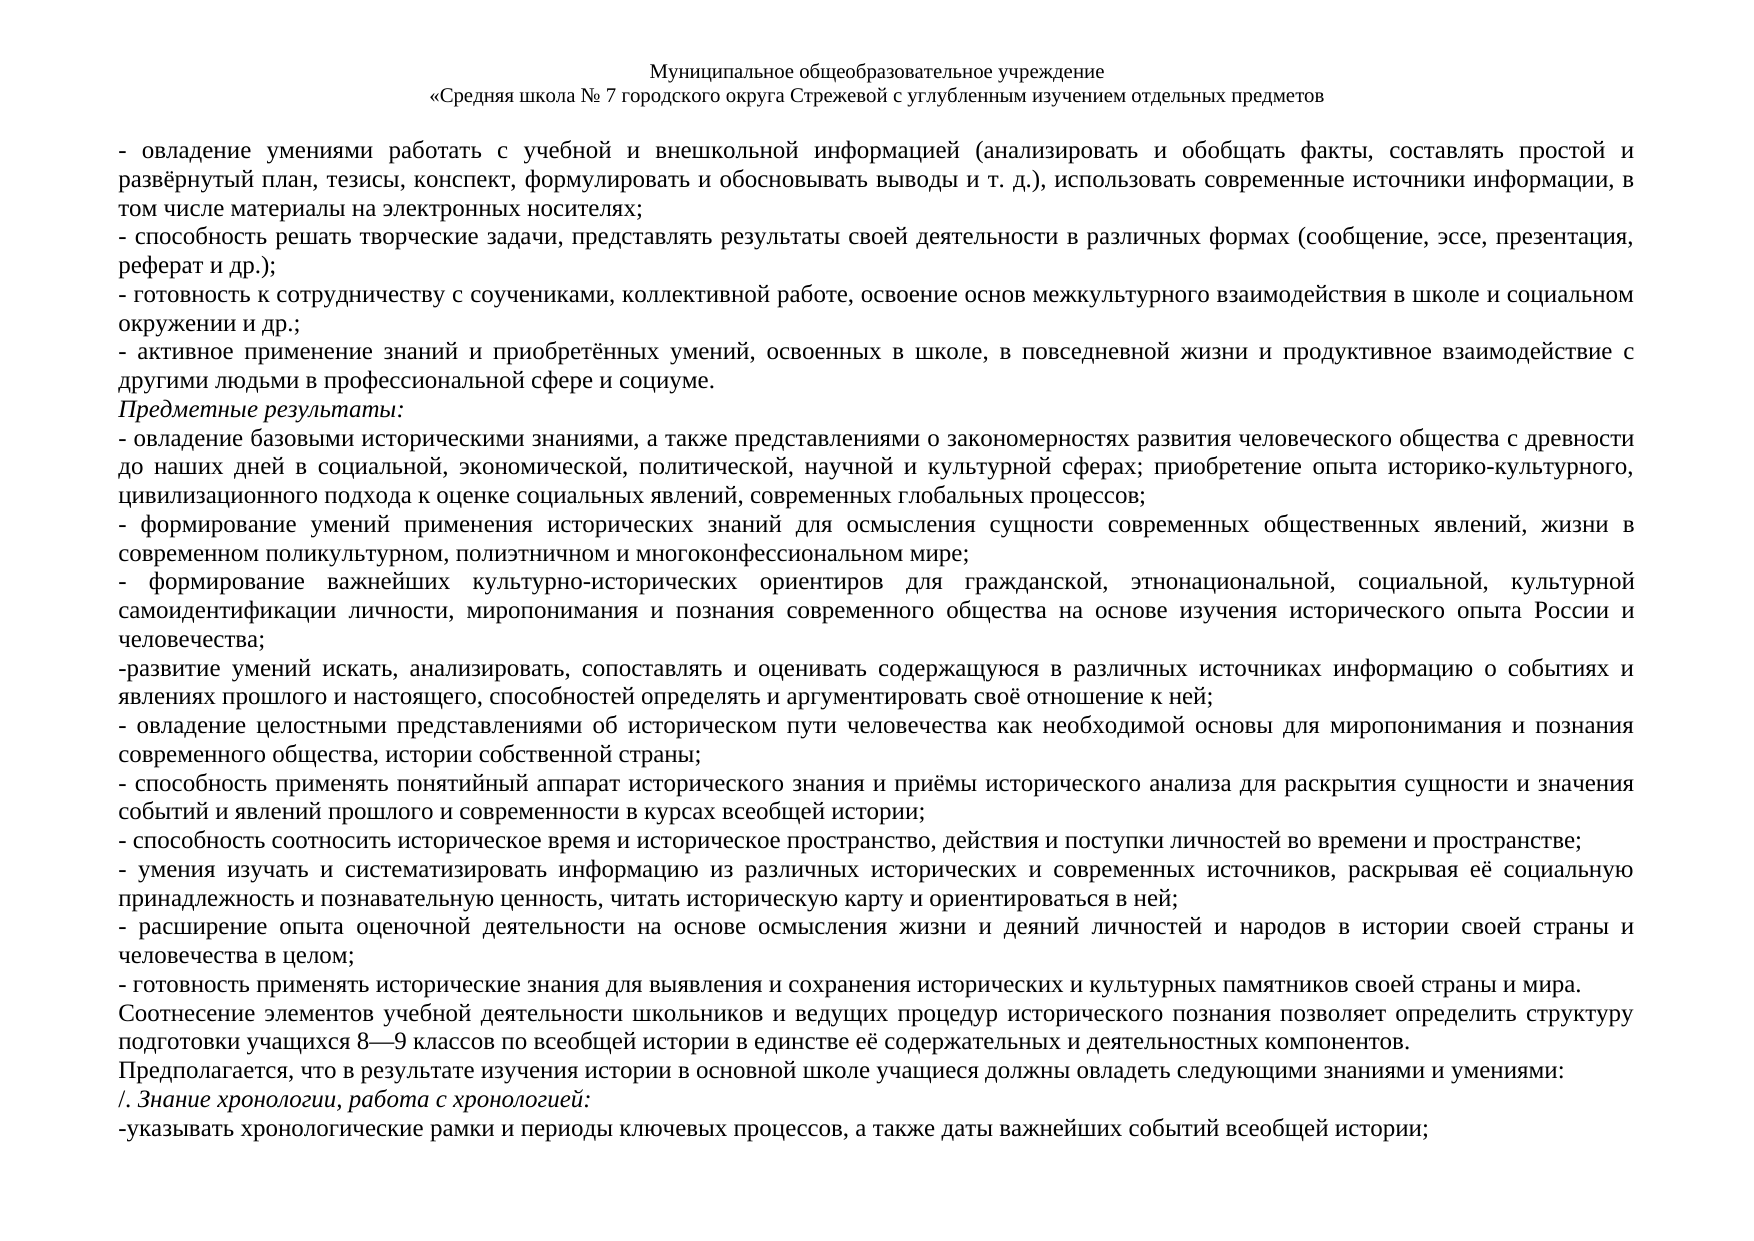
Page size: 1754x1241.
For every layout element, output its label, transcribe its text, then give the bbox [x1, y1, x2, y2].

text - активное применение знаний и приобретённых умений, освоенных в школе, в повседневной жизни и продуктивное взаимодействие с другими людьми в профессиональной сфере и социуме. [118, 336, 1636, 394]
text -развитие умений искать, анализировать, сопоставлять и оценивать содержащуюся в различных источниках информацию о событиях и явлениях прошлого и настоящего, способностей определять и аргументировать своё отношение к ней; [118, 653, 1636, 710]
text - готовность применять исторические знания для выявления и сохранения исторических и культурных памятников своей страны и мира. [118, 969, 1636, 998]
text - овладение базовыми историческими знаниями, а также представлениями о закономерностях развития человеческого общества с древности до наших дней в социальной, экономической, политической, научной и культурной сферах; приобретение опыта историко-культурного, цивилизационного подхода к оценке социальных явлений, современных глобальных процессов; [118, 423, 1636, 509]
text - готовность к сотрудничеству с соучениками, коллективной работе, освоение основ межкультурного взаимодействия в школе и социальном окружении и др.; [118, 279, 1636, 336]
text /. Знание хронологии, работа с хронологией: [118, 1084, 1636, 1113]
text - умения изучать и систематизировать информацию из различных исторических и современных источников, раскрывая её социальную принадлежность и познавательную ценность, читать историческую карту и ориентироваться в ней; [118, 854, 1636, 911]
text -указывать хронологические рамки и периоды ключевых процессов, а также даты важнейших событий всеобщей истории; [118, 1113, 1636, 1141]
text - способность применять понятийный аппарат исторического знания и приёмы исторического анализа для раскрытия сущности и значения событий и явлений прошлого и современности в курсах всеобщей истории; [118, 768, 1636, 825]
text Предметные результаты: [118, 394, 1636, 423]
text - формирование важнейших культурно-исторических ориентиров для гражданской, этнонациональной, социальной, культурной самоидентификации личности, миропонимания и познания современного общества на основе изучения исторического опыта России и человечества; [118, 566, 1636, 653]
text - формирование умений применения исторических знаний для осмысления сущности современных общественных явлений, жизни в современном поликультурном, полиэтничном и многоконфессиональном мире; [118, 509, 1636, 566]
text - способность соотносить историческое время и историческое пространство, действия и поступки личностей во времени и пространстве; [118, 825, 1636, 854]
text - способность решать творческие задачи, представлять результаты своей деятельности в различных формах (сообщение, эссе, презентация, реферат и др.); [118, 221, 1636, 279]
text Соотнесение элементов учебной деятельности школьников и ведущих процедур исторического познания позволяет определить структуру подготовки учащихся 8—9 классов по всеобщей истории в единстве её содержательных и деятельностных компонентов. [118, 998, 1636, 1055]
text - овладение умениями работать с учебной и внешкольной информацией (анализировать и обобщать факты, составлять простой и развёрнутый план, тезисы, конспект, формулировать и обосновывать выводы и т. д.), использовать современные источники информации, в том числе материалы на электронных носителях; [118, 135, 1636, 221]
text - расширение опыта оценочной деятельности на основе осмысления жизни и деяний личностей и народов в истории своей страны и человечества в целом; [118, 911, 1636, 969]
text - овладение целостными представлениями об историческом пути человечества как необходимой основы для миропонимания и познания современного общества, истории собственной страны; [118, 710, 1636, 768]
text Предполагается, что в результате изучения истории в основной школе учащиеся должны овладеть следующими знаниями и умениями: [118, 1055, 1636, 1084]
